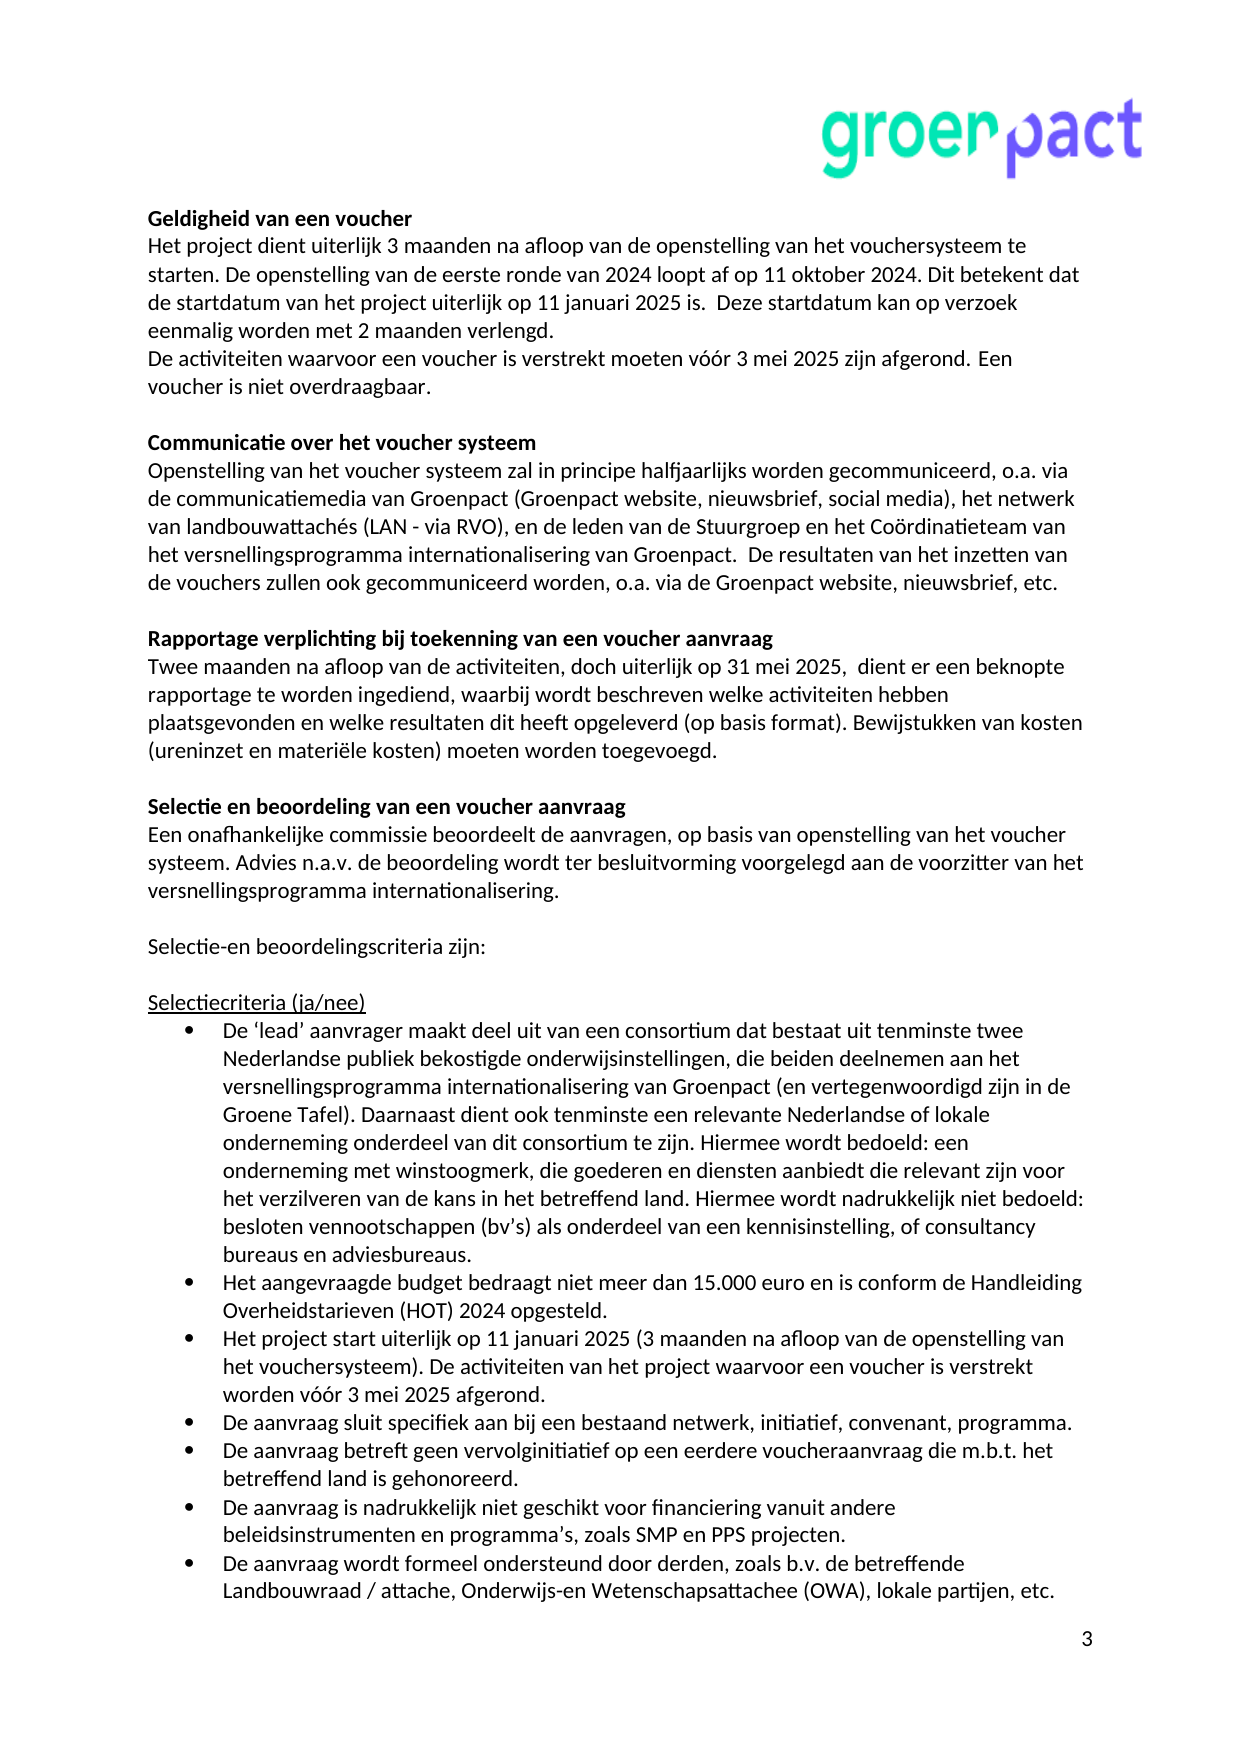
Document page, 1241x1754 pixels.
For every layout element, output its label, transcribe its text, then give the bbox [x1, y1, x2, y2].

list De ‘lead’ aanvrager maakt deel uit van een consortium dat bestaat uit tenminste twee Nederlandse publiek bekostigde onderwijsinstellingen, die beiden deelnemen aan het versnellingsprogramma internationalisering van Groenpact (en vertegenwoordigd zijn in de Groene Tafel). Daarnaast dient ook tenminste een relevante Nederlandse of lokale onderneming onderdeel van dit consortium te zijn. Hiermee wordt bedoeld: een onderneming met winstoogmerk, die goederen en diensten aanbiedt die relevant zijn voor het verzilveren van de kans in het betreffend land. Hiermee wordt nadrukkelijk niet bedoeld: besloten vennootschappen (bv’s) als onderdeel van een kennisinstelling, of consultancy bureaus en adviesbureaus. [185, 1016, 1093, 1268]
picture [798, 67, 1165, 204]
list De aanvraag betreft geen vervolginitiatief op een eerdere voucheraanvraag die m.b.t. het betreffend land is gehonoreerd. [185, 1437, 1093, 1493]
list De aanvraag is nadrukkelijk niet geschikt voor financiering vanuit andere beleidsinstrumenten en programma’s, zoals SMP en PPS projecten. [185, 1493, 1093, 1549]
text Een onafhankelijke commissie beoordeelt de aanvragen, op basis van openstelling van het voucher systeem. Advies n.a.v. de beoordeling wordt ter besluitvorming voorgelegd aan de voorzitter van het versnellingsprogramma internationalisering. [148, 820, 1093, 904]
text Het project dient uiterlijk 3 maanden na afloop van de openstelling van het vouchersysteem te starten. De openstelling van de eerste ronde van 2024 loopt af op 11 oktober 2024. Dit betekent dat de startdatum van het project uiterlijk op 11 januari 2025 is. Deze startdatum kan op verzoek eenmalig worden met 2 maanden verlengd. [148, 232, 1093, 344]
text Geldigheid van een voucher [148, 204, 1093, 232]
text Selectie en beoordeling van een voucher aanvraag [148, 792, 1093, 820]
text Selectiecriteria (ja/nee) [148, 988, 1093, 1016]
text Selectie-en beoordelingscriteria zijn: [148, 932, 1093, 960]
text Twee maanden na afloop van de activiteiten, doch uiterlijk op 31 mei 2025, dient er een beknopte rapportage te worden ingediend, waarbij wordt beschreven welke activiteiten hebben plaatsgevonden en welke resultaten dit heeft opgeleverd (op basis format). Bewijstukken van kosten (ureninzet en materiële kosten) moeten worden toegevoegd. [148, 652, 1093, 764]
text Communicatie over het voucher systeem [148, 428, 1093, 456]
text Rapportage verplichting bij toekenning van een voucher aanvraag [148, 624, 1093, 652]
text De activiteiten waarvoor een voucher is verstrekt moeten vóór 3 mei 2025 zijn afgerond. Een voucher is niet overdraagbaar. [148, 344, 1093, 400]
list Het aangevraagde budget bedraagt niet meer dan 15.000 euro en is conform de Handleiding Overheidstarieven (HOT) 2024 opgesteld. [185, 1268, 1093, 1324]
text Openstelling van het voucher systeem zal in principe halfjaarlijks worden gecommuniceerd, o.a. via de communicatiemedia van Groenpact (Groenpact website, nieuwsbrief, social media), het netwerk van landbouwattachés (LAN - via RVO), en de leden van de Stuurgroep en het Coördinatieteam van het versnellingsprogramma internationalisering van Groenpact. De resultaten van het inzetten van de vouchers zullen ook gecommuniceerd worden, o.a. via de Groenpact website, nieuwsbrief, etc. [148, 456, 1093, 596]
list Het project start uiterlijk op 11 januari 2025 (3 maanden na afloop van de openstelling van het vouchersysteem). De activiteiten van het project waarvoor een voucher is verstrekt worden vóór 3 mei 2025 afgerond. [185, 1324, 1093, 1408]
list De aanvraag wordt formeel ondersteund door derden, zoals b.v. de betreffende Landbouwraad / attache, Onderwijs-en Wetenschapsattachee (OWA), lokale partijen, etc. [185, 1549, 1093, 1605]
list De aanvraag sluit specifiek aan bij een bestaand netwerk, initiatief, convenant, programma. [185, 1408, 1093, 1437]
